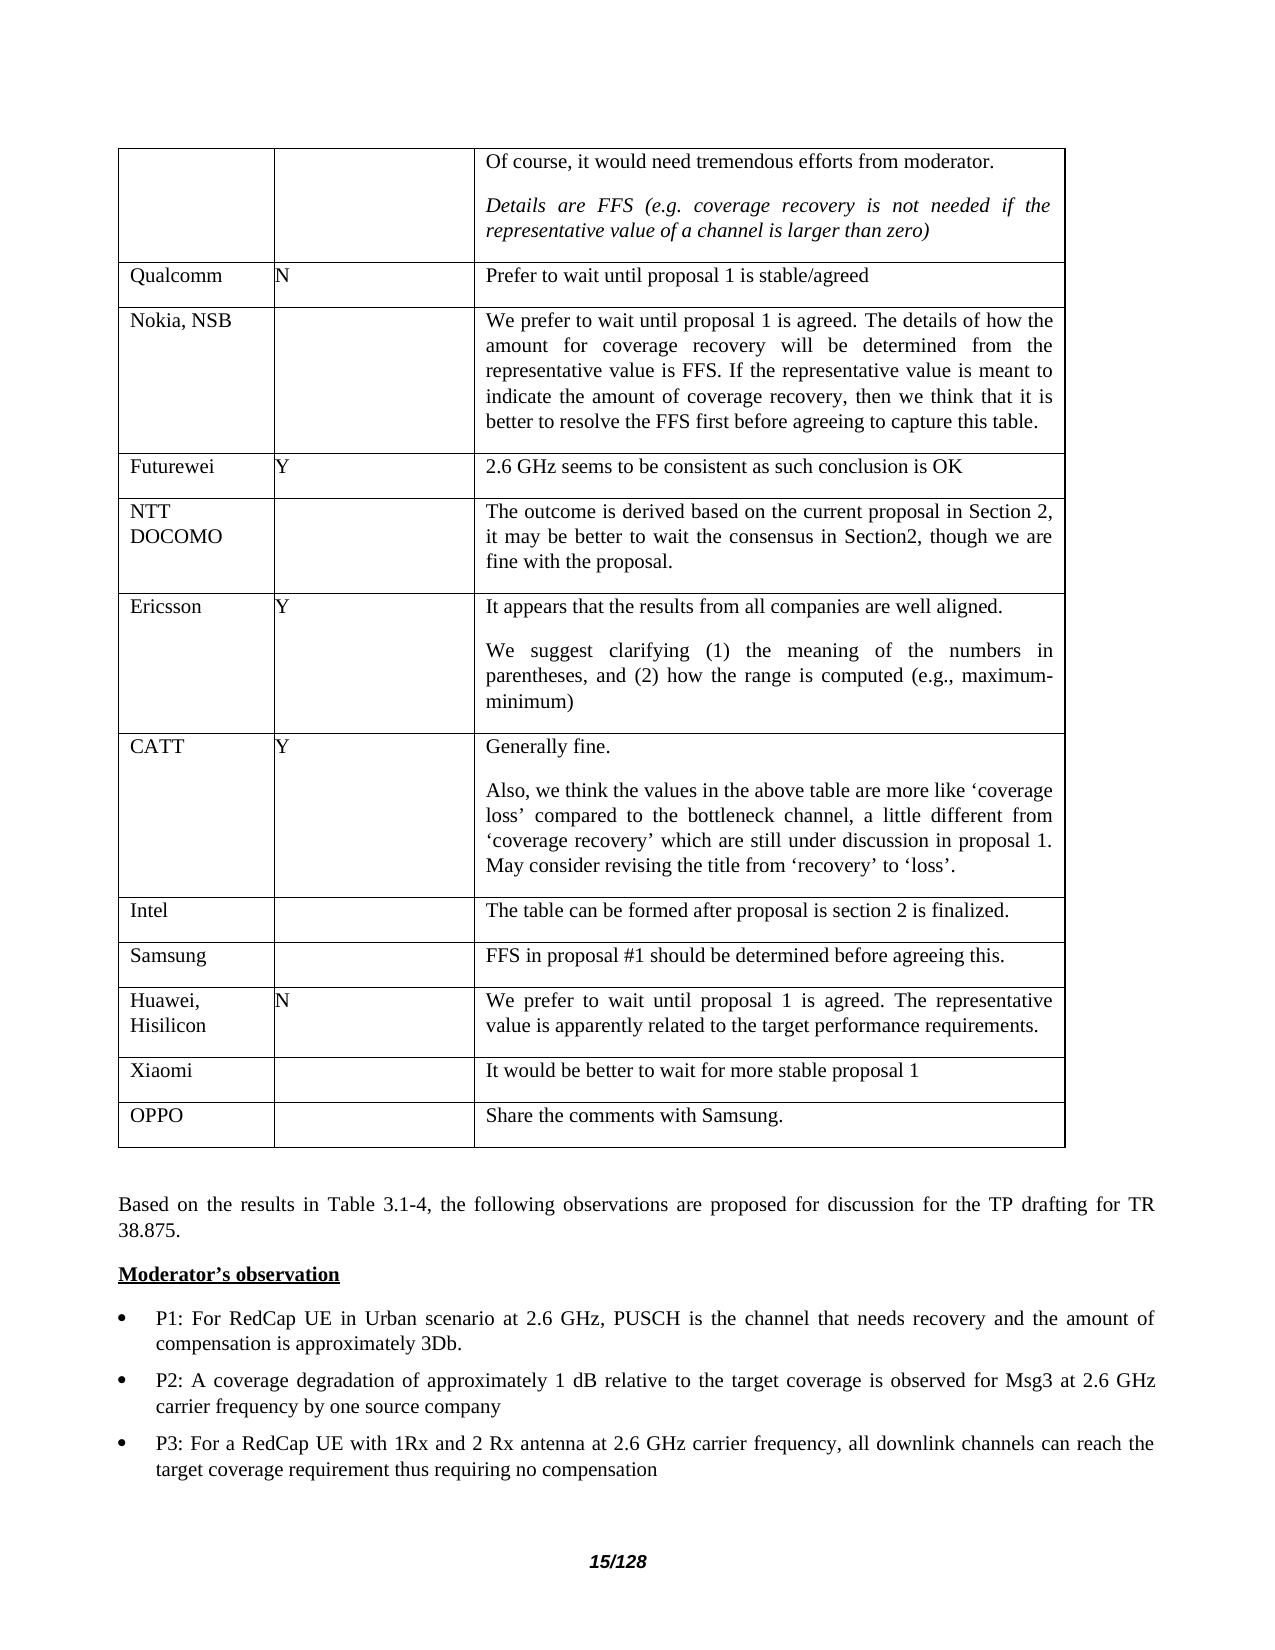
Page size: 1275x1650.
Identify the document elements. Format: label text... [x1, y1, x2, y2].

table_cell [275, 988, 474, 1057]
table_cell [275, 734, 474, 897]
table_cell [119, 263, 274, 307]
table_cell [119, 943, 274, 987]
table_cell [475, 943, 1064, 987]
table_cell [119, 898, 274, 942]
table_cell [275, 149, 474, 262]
text Based on the results in Table 3.1-4, the following observations are proposed for discussion for the TP drafting for TR 38.875. [118, 1192, 1157, 1242]
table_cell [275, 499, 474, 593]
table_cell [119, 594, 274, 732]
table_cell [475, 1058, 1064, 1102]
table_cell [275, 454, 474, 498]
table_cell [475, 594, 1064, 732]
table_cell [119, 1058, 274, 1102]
text Moderator’s observation [118, 1261, 1157, 1286]
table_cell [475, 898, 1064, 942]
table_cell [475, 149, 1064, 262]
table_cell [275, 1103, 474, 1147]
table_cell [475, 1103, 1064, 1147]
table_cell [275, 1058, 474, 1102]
list P2: A coverage degradation of approximately 1 dB relative to the target coverage is observed for Msg3 at 2.6 GHz carrier frequency by one source company [118, 1368, 1157, 1418]
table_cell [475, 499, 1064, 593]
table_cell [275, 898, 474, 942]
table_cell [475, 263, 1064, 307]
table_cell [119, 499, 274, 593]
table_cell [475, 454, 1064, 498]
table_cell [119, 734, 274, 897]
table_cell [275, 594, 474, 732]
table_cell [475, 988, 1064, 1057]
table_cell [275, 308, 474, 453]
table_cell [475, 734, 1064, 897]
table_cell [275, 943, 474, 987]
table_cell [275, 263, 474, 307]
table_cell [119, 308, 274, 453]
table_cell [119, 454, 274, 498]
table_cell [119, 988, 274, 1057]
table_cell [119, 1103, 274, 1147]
list P3: For a RedCap UE with 1Rx and 2 Rx antenna at 2.6 GHz carrier frequency, all downlink channels can reach the target coverage requirement thus requiring no compensation [118, 1431, 1157, 1481]
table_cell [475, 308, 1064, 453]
list P1: For RedCap UE in Urban scenario at 2.6 GHz, PUSCH is the channel that needs recovery and the amount of compensation is approximately 3Db. [118, 1305, 1157, 1355]
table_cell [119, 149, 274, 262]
